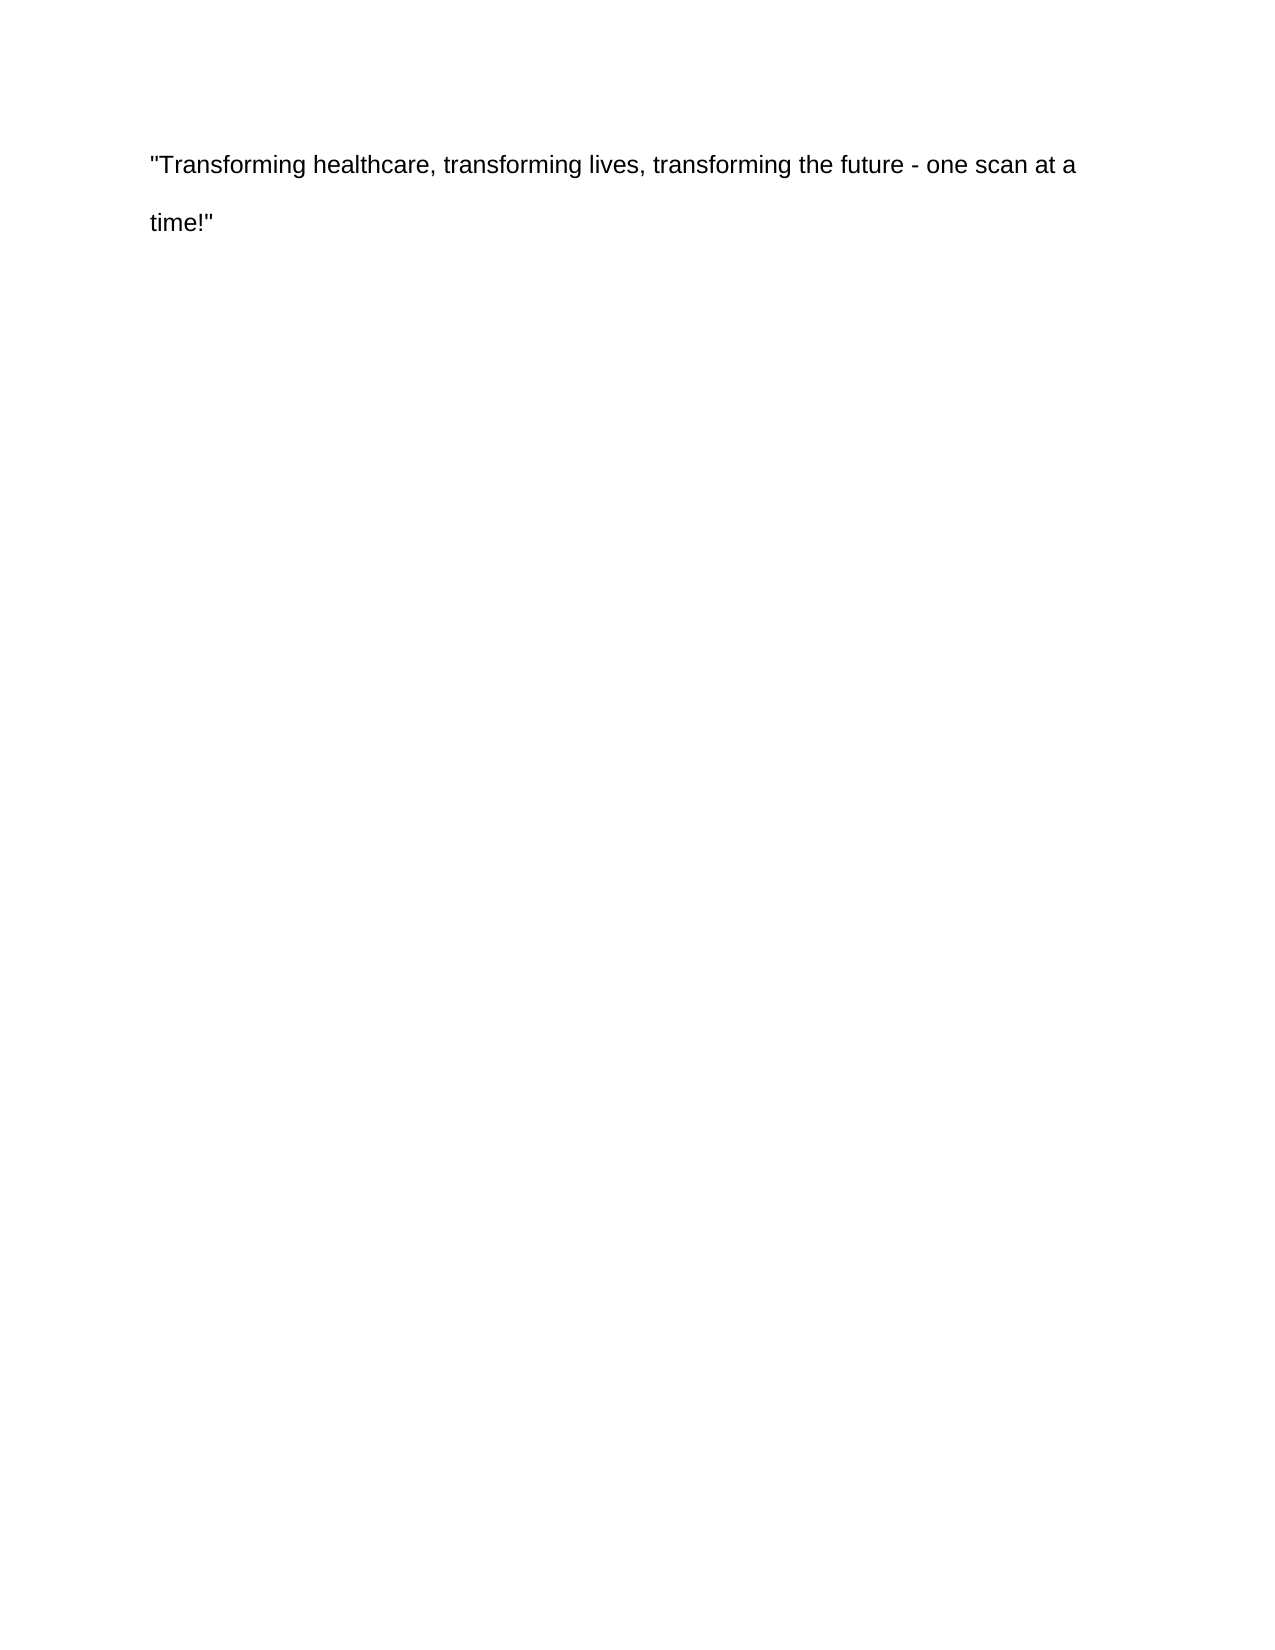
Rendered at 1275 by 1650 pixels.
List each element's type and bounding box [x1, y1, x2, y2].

text [150, 150, 1125, 236]
